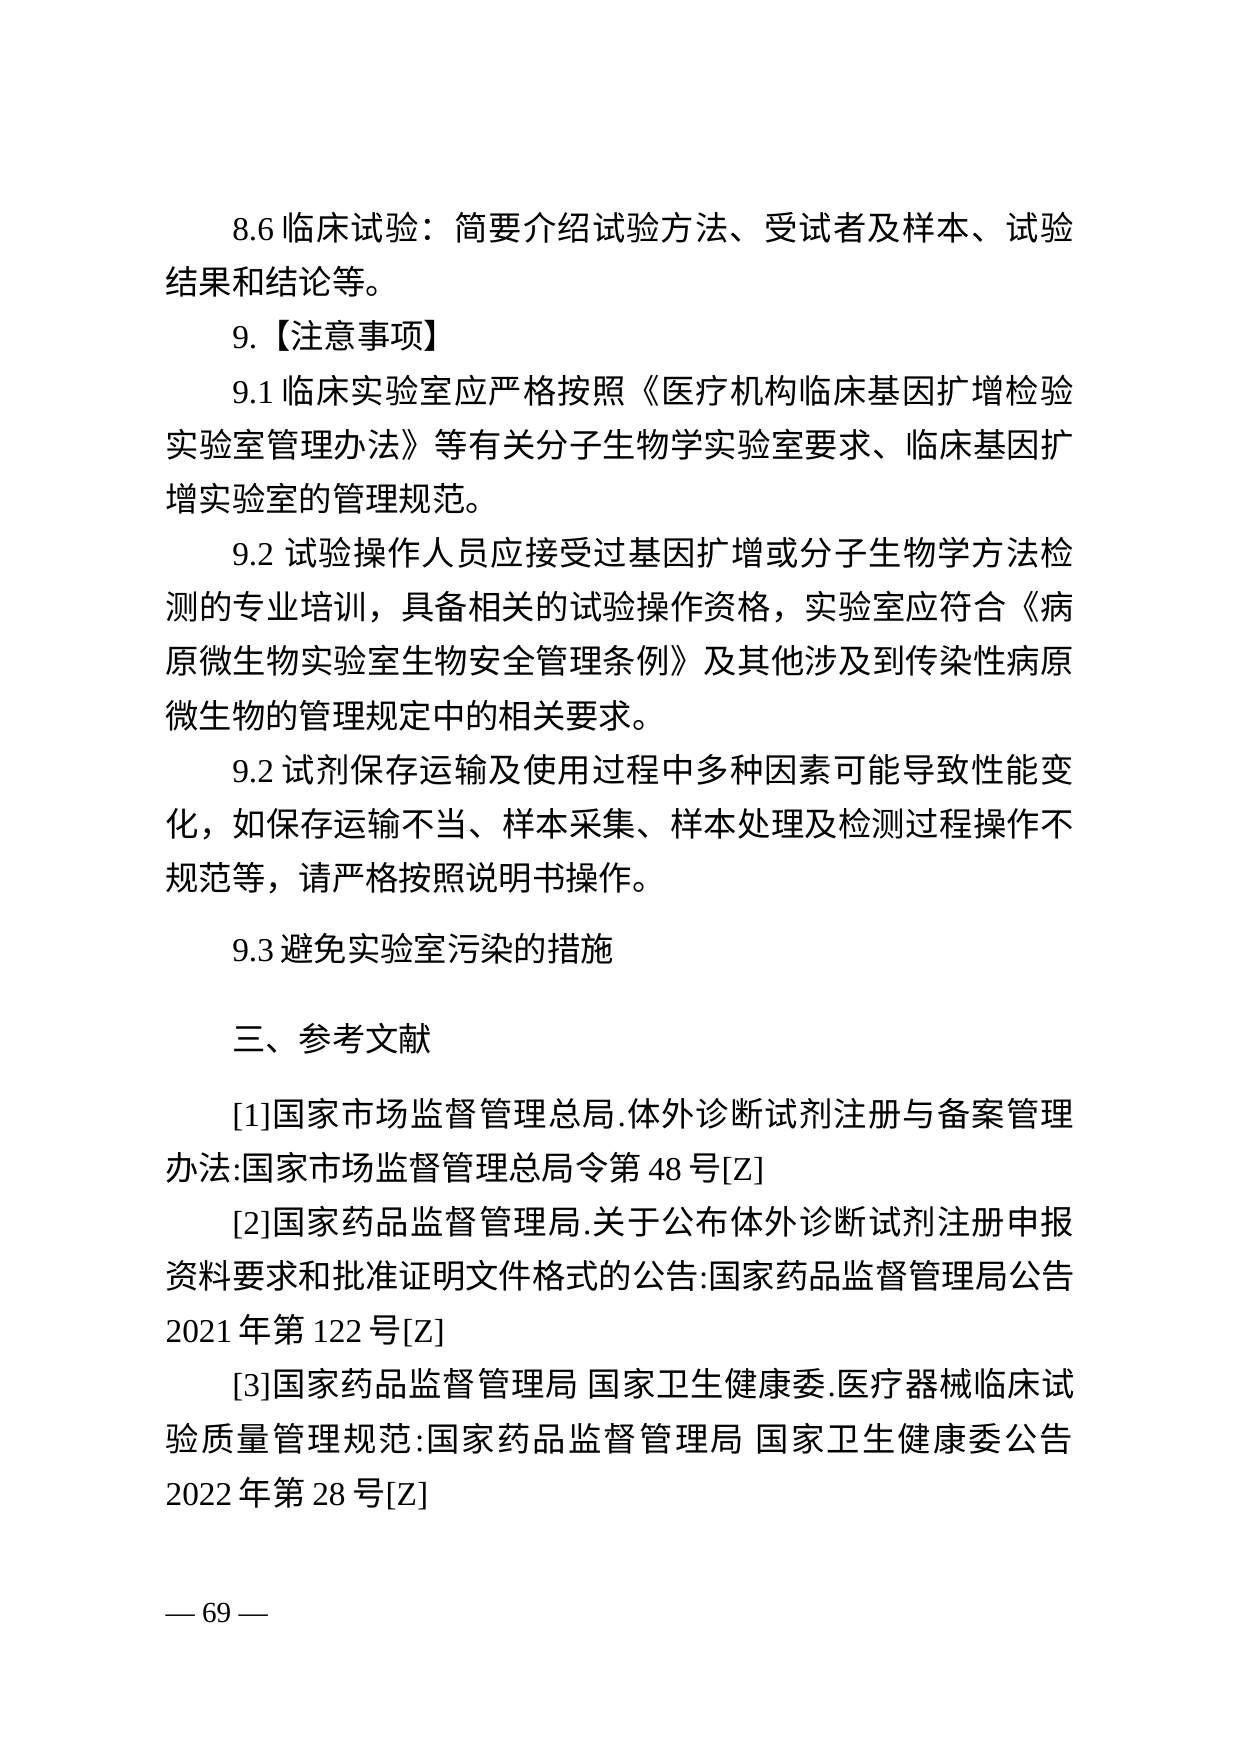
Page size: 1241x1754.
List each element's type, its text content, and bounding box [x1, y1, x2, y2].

text 9.3避免实验室污染的措施 [165, 901, 1075, 992]
text [1]国家市场监督管理总局.体外诊断试剂注册与备案管理办法:国家市场监督管理总局令第48号[Z] [165, 1083, 1075, 1191]
text 8.6临床试验：简要介绍试验方法、受试者及样本、试验结果和结论等。 [165, 197, 1075, 306]
text 9.【注意事项】 [165, 306, 1075, 360]
list 参考文献 [165, 992, 1075, 1083]
text 9.2试剂保存运输及使用过程中多种因素可能导致性能变化，如保存运输不当、样本采集、样本处理及检测过程操作不规范等，请严格按照说明书操作。 [165, 739, 1075, 901]
text 9.2 试验操作人员应接受过基因扩增或分子生物学方法检测的专业培训，具备相关的试验操作资格，实验室应符合《病原微生物实验室生物安全管理条例》及其他涉及到传染性病原微生物的管理规定中的相关要求。 [165, 522, 1075, 739]
text 9.1临床实验室应严格按照《医疗机构临床基因扩增检验实验室管理办法》等有关分子生物学实验室要求、临床基因扩增实验室的管理规范。 [165, 360, 1075, 522]
text [3]国家药品监督管理局 国家卫生健康委.医疗器械临床试验质量管理规范:国家药品监督管理局 国家卫生健康委公告2022年第28号[Z] [165, 1353, 1075, 1516]
text [2]国家药品监督管理局.关于公布体外诊断试剂注册申报资料要求和批准证明文件格式的公告:国家药品监督管理局公告2021年第122号[Z] [165, 1191, 1075, 1353]
